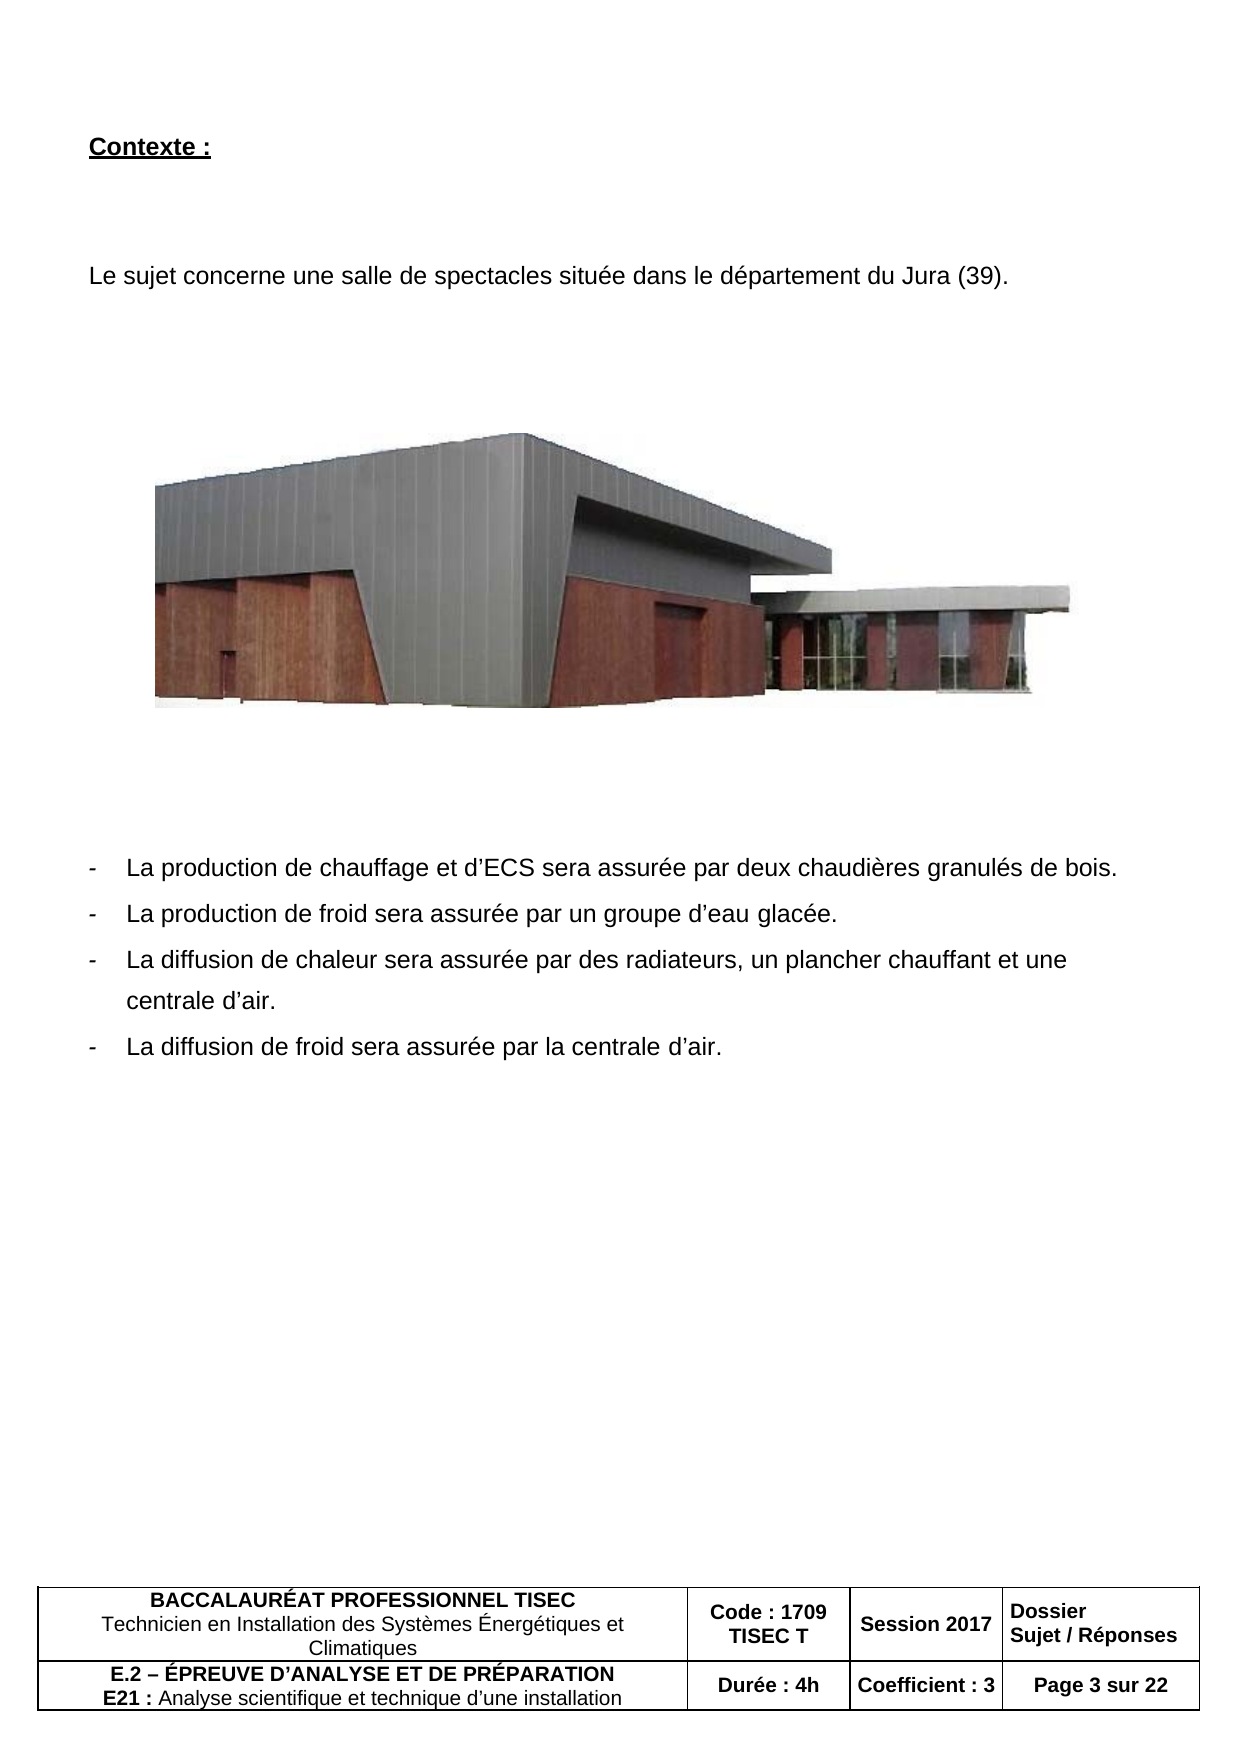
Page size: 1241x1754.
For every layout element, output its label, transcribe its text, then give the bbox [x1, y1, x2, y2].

table_cell E.2 – ÉPREUVE D’ANALYSE ET DE PRÉPARATION E21 : Analyse scientifique et technique d’une installation [39, 1662, 687, 1709]
list La diffusion de froid sera assurée par la centrale d’air. [88, 1029, 1213, 1063]
table_header Dossier Sujet / Réponses [1003, 1588, 1199, 1660]
text Le sujet concerne une salle de spectacles située dans le département du Jura (39). [88, 261, 1213, 289]
subtitle Contexte : [88, 132, 1213, 160]
table_header Session 2017 [851, 1588, 1002, 1660]
table_cell Coefficient : 3 [851, 1662, 1002, 1709]
table_cell Page 3 sur 22 [1003, 1662, 1199, 1709]
table_header BACCALAURÉAT PROFESSIONNEL TISEC Technicien en Installation des Systèmes Énergétiques et Climatiques [39, 1588, 687, 1660]
list La diffusion de chaleur sera assurée par des radiateurs, un plancher chauffant et une centrale d’air. [88, 942, 1152, 1015]
table_cell Durée : 4h [688, 1662, 849, 1709]
table_header Code : 1709 TISEC T [688, 1588, 849, 1660]
list La production de chauffage et d’ECS sera assurée par deux chaudières granulés de bois. [88, 849, 1213, 883]
picture [155, 433, 1083, 708]
list La production de froid sera assurée par un groupe d’eau glacée. [88, 896, 1213, 930]
